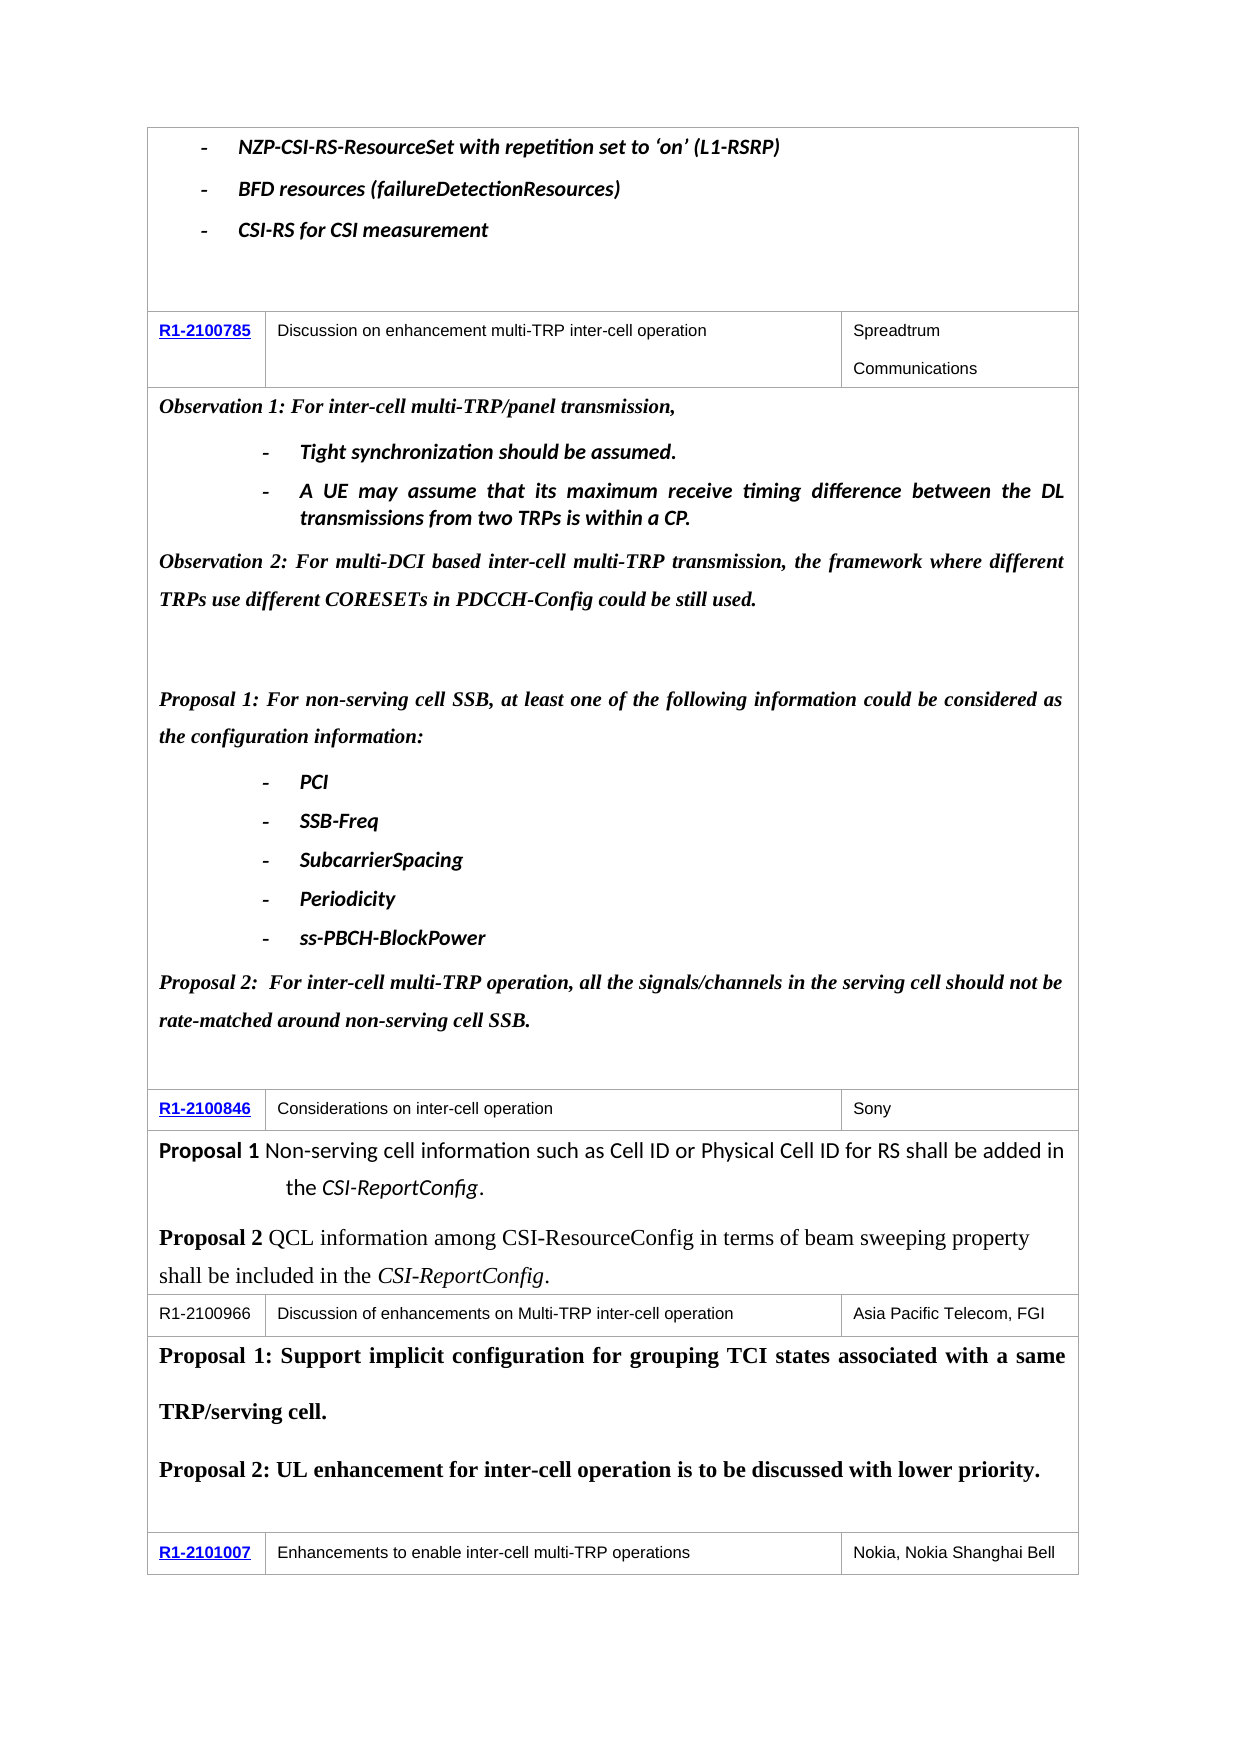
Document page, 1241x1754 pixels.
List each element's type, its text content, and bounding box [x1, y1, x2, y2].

table_cell Discussion on enhancement multi-TRP inter-cell operation [266, 312, 841, 387]
table_cell R1-2101007 [148, 1533, 265, 1574]
table_cell Considerations on inter-cell operation [266, 1090, 841, 1130]
table_cell Asia Pacific Telecom, FGI [842, 1295, 1078, 1336]
table_cell Nokia, Nokia Shanghai Bell [842, 1533, 1078, 1574]
table_cell Spreadtrum Communications [842, 312, 1078, 387]
table_cell R1-2100846 [148, 1090, 265, 1130]
table_cell R1-2100966 [148, 1295, 265, 1336]
table_cell Enhancements to enable inter-cell multi-TRP operations [266, 1533, 841, 1574]
table_cell Observation 1: For inter-cell multi-TRP/panel transmission, Tight synchronization should be assumed. A UE may assume that its maximum receive timing difference between the DL transmissions from two TRPs is within a CP. Observation 2: For multi-DCI based inter-cell multi-TRP transmission, the framework where different TRPs use different CORESETs in PDCCH-Config could be still used. Proposal 1: For non-serving cell SSB, at least one of the following information could be considered as the configuration information: PCI SSB-Freq SubcarrierSpacing Periodicity ss-PBCH-BlockPower Proposal 2: For inter-cell multi-TRP operation, all the signals/channels in the serving cell should not be rate-matched around non-serving cell SSB. [148, 388, 1078, 1089]
table_cell Sony [842, 1090, 1078, 1130]
table_cell Proposal 1: Support implicit configuration for grouping TCI states associated with a same TRP/serving cell. Proposal 2: UL enhancement for inter-cell operation is to be discussed with lower priority. [148, 1337, 1078, 1532]
table_cell Discussion of enhancements on Multi-TRP inter-cell operation [266, 1295, 841, 1336]
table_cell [148, 128, 1078, 311]
table_cell Proposal 1 Non-serving cell information such as Cell ID or Physical Cell ID for RS shall be added in the CSI-ReportConfig. Proposal 2 QCL information among CSI-ResourceConfig in terms of beam sweeping property shall be included in the CSI-ReportConfig. [148, 1131, 1078, 1294]
table_cell R1-2100785 [148, 312, 265, 387]
